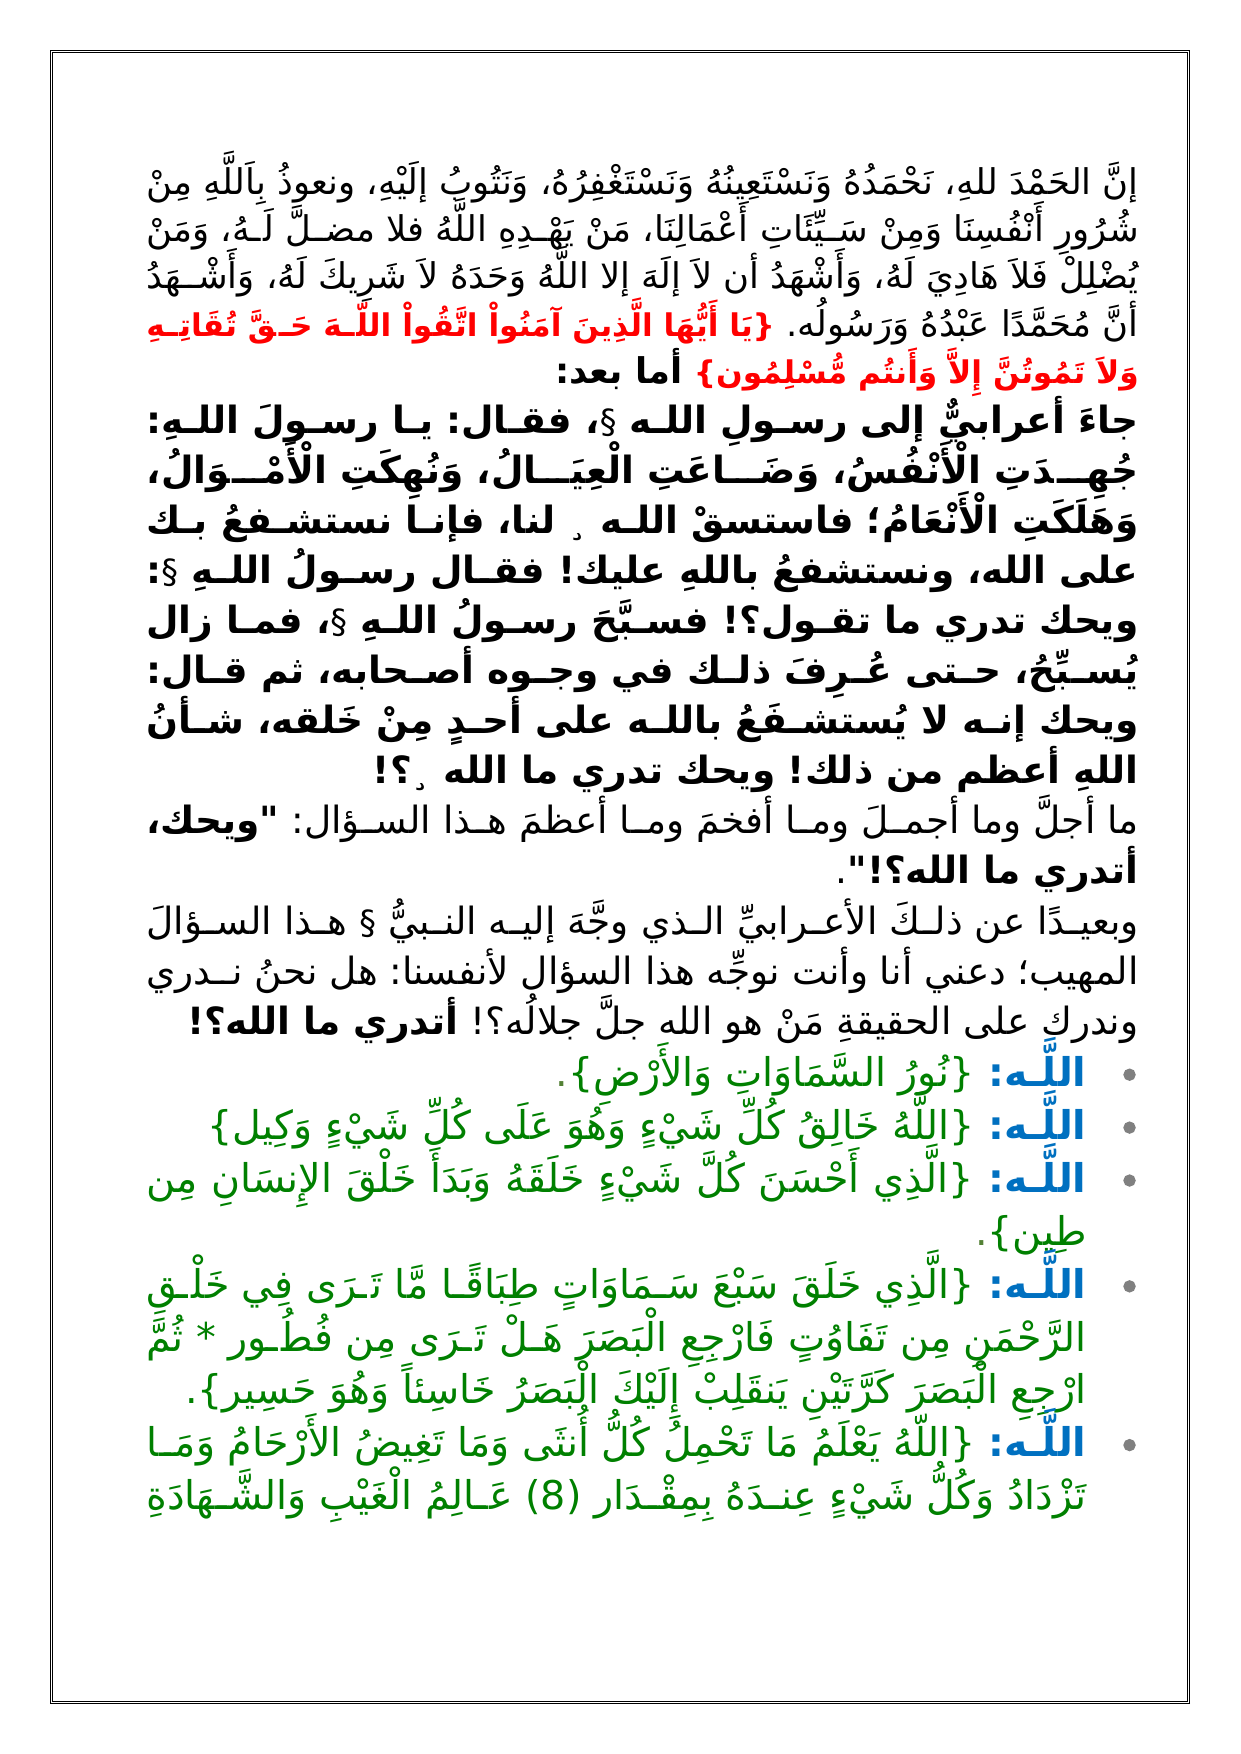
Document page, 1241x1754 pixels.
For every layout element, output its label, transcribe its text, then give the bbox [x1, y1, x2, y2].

list اللَّـه: {الَّذِي أَحْسَنَ كُلَّ شَيْءٍ خَلَقَهُ وَبَدَأَ خَلْقَ الإِنسَانِ مِن طِين}. [146, 1155, 1124, 1254]
list اللَّـه: {الَّذِي خَلَقَ سَبْعَ سَمَاوَاتٍ طِبَاقًا مَّا تَرَى فِي خَلْقِ الرَّحْمَنِ مِن تَفَاوُتٍ فَارْجِعِ الْبَصَرَ هَلْ تَرَى مِن فُطُور * ثُمَّ ارْجِعِ الْبَصَرَ كَرَّتَيْنِ يَنقَلِبْ إِلَيْكَ الْبَصَرُ خَاسِئاً وَهُوَ حَسِير}. [146, 1261, 1124, 1413]
text وبعيدًا عن ذلكَ الأعرابيِّ الذي وجَّهَ إليه النبيُّ § هذا السؤالَ المهيب؛ دعني أنا وأنت نوجِّه هذا السؤال لأنفسنا: هل نحنُ ندري وندرك على الحقيقةِ مَنْ هو الله جلَّ جلالُه؟! أتدري ما الله؟! [146, 899, 1138, 1043]
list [146, 1420, 1124, 1519]
list اللَّـه: {نُورُ السَّمَاوَاتِ وَالأَرْضِ}. [146, 1049, 1124, 1096]
text ما أجلَّ وما أجملَ وما أفخمَ وما أعظمَ هذا السؤال: "ويحك، أتدري ما الله؟!". [146, 799, 1138, 893]
text إنَّ الحَمْدَ للهِ، نَحْمَدُهُ وَنَسْتَعِينُهُ وَنَسْتَغْفِرُهُ، وَنَتُوبُ إلَيْهِ، ونعوذُ بِاَللَّهِ مِنْ شُرُورِ أَنْفُسِنَا وَمِنْ سَيِّئَاتِ أَعْمَالِنَا، مَنْ يَهْدِهِ اللَّهُ فلا مضلَّ لَهُ، وَمَنْ يُضْلِلْ فَلاَ هَادِيَ لَهُ، وَأَشْهَدُ أن لاَ إلَهَ إلا اللَّهُ وَحَدَهُ لاَ شَرِيكَ لَهُ، وَأَشْهَدُ أنَّ مُحَمَّدًا عَبْدُهُ وَرَسُولُه. {يَا أَيُّهَا الَّذِينَ آمَنُواْ اتَّقُواْ اللّهَ حَقَّ تُقَاتِهِ وَلاَ تَمُوتُنَّ إِلاَّ وَأَنتُم مُّسْلِمُون} أما بعد: [146, 161, 1138, 392]
text جاءَ أعرابيٌّ إلى رسولِ الله §، فقال: يا رسولَ اللهِ: جُهِدَتِ الْأَنْفُسُ، وَضَاعَتِ الْعِيَالُ، وَنُهِكَتِ الْأَمْوَالُ، وَهَلَكَتِ الْأَنْعَامُ؛ فاستسقْ الله ¸ لنا، فإنا نستشفعُ بك على الله، ونستشفعُ باللهِ عليك! فقال رسولُ اللهِ §: ويحك تدري ما تقول؟! فسبَّحَ رسولُ اللهِ §، فما زال يُسبِّحُ، حتى عُرِفَ ذلك في وجوه أصحابه، ثم قال: ويحك إنه لا يُستشفَعُ بالله على أحدٍ مِنْ خَلقه، شأنُ اللهِ أعظم من ذلك! ويحك تدري ما الله ¸؟! [146, 398, 1138, 793]
list اللَّـه: {اللَّهُ خَالِقُ كُلِّ شَيْءٍ وَهُوَ عَلَى كُلِّ شَيْءٍ وَكِيل} [146, 1102, 1124, 1148]
